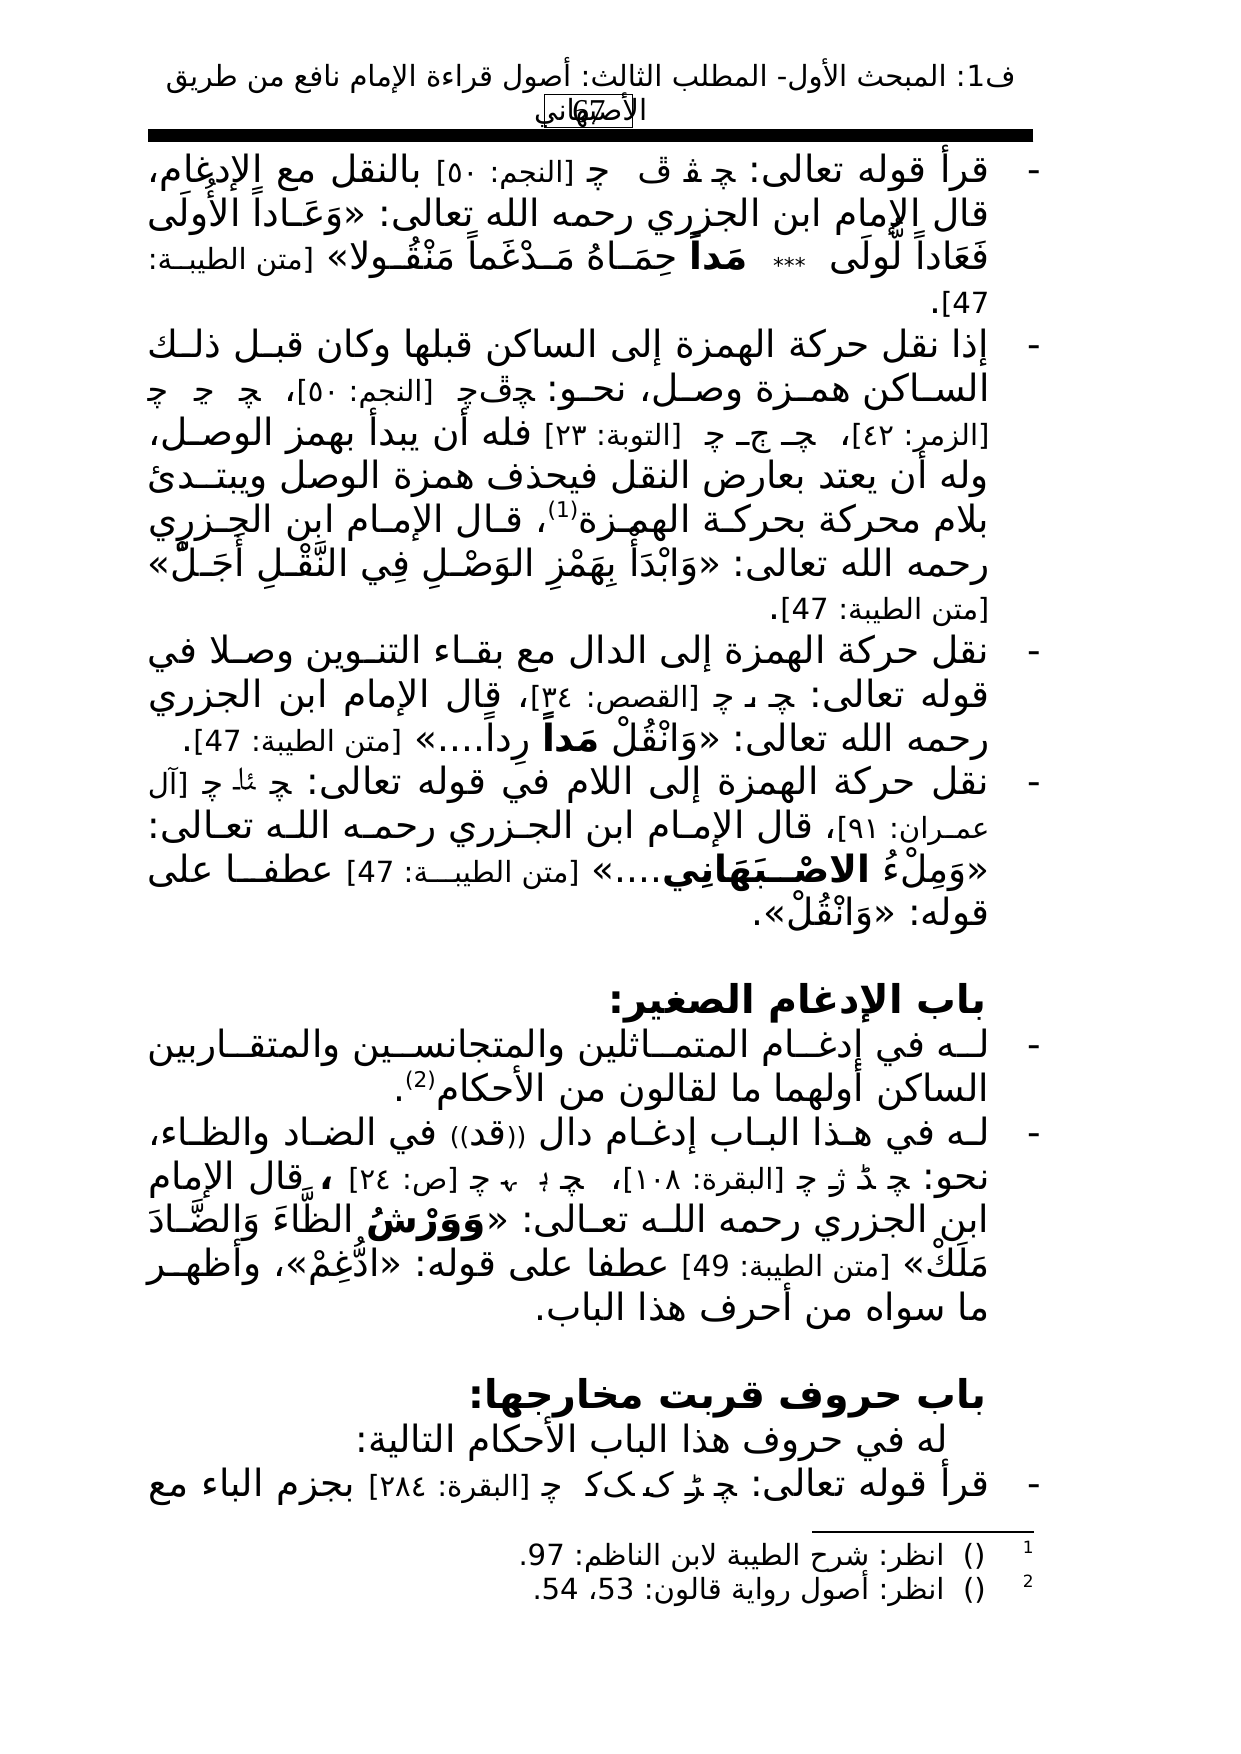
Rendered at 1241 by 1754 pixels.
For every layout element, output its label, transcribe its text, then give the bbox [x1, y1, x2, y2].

text له في حروف هذا الباب الأحكام التالية: [148, 1418, 949, 1461]
list له في إدغام المتماثلين والمتجانسين والمتقاربين الساكن أولهما ما لقالون من الأحكام(). [148, 1023, 1027, 1110]
list قرأ قوله تعالى: ﭽ ﭭ ﭮ ﭼ [النجم: ٥٠] بالنقل مع الإدغام، قال الإمام ابن الجزري رحمه الله تعالى: «وَعَاداً الأُولَى فَعَاداً لُّولَى *** مَداً حِمَاهُ مَدْغَماً مَنْقُولا» [متن الطيبة: 47]. [148, 148, 1027, 322]
list نقل حركة الهمزة إلى اللام في قوله تعالى: ﭽ ﯫ ﭼ [آل عمران: ٩١]، قال الإمام ابن الجزري رحمه الله تعالى: «وَمِلْءُ الاصْبَهَانِي....» [متن الطيبة: 47] عطفا على قوله: «وَانْقُلْ». [148, 760, 1027, 934]
list إذا نقل حركة الهمزة إلى الساكن قبلها وكان قبل ذلك الساكن همزة وصل، نحو: ﭽﭮﭼ [النجم: ٥٠]، ﭽ ﭸ ﭼ [الزمر: ٤٢]، ﭽ ﭲ ﭼ [التوبة: ٢٣] فله أن يبدأ بهمز الوصل، وله أن يعتد بعارض النقل فيحذف همزة الوصل ويبتدئ بلام محركة بحركة الهمزة()، قال الإمام ابن الجزري رحمه الله تعالى: «وَابْدَأْ بِهَمْزِ الوَصْلِ فِي النَّقْلِ أَجَلّْ» [متن الطيبة: 47]. [148, 322, 1027, 629]
list نقل حركة الهمزة إلى الدال مع بقاء التنوين وصلا في قوله تعالى: ﭽ ﯨ ﭼ [القصص: ٣٤]، قال الإمام ابن الجزري رحمه الله تعالى: «وَانْقُلْ مَداً رِداً....» [متن الطيبة: 47]. [148, 629, 1027, 760]
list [148, 1461, 1027, 1505]
text باب الإدغام الصغير: [148, 977, 1033, 1023]
list له في هذا الباب إدغام دال ((قد)) في الضاد والظاء، نحو: ﭽ ﮉ ﮊ ﭼ [البقرة: ١٠٨]، ﭽ ﮨ ﮩ ﭼ [ص: ٢٤] ، قال الإمام ابن الجزري رحمه الله تعالى: «وَوَرْشُ الظَّاءَ وَالضَّادَ مَلَكْ» [متن الطيبة: 49] عطفا على قوله: «ادُّغِمْ»، وأظهر ما سواه من أحرف هذا الباب. [148, 1110, 1027, 1329]
text باب حروف قربت مخارجها: [148, 1372, 1033, 1418]
